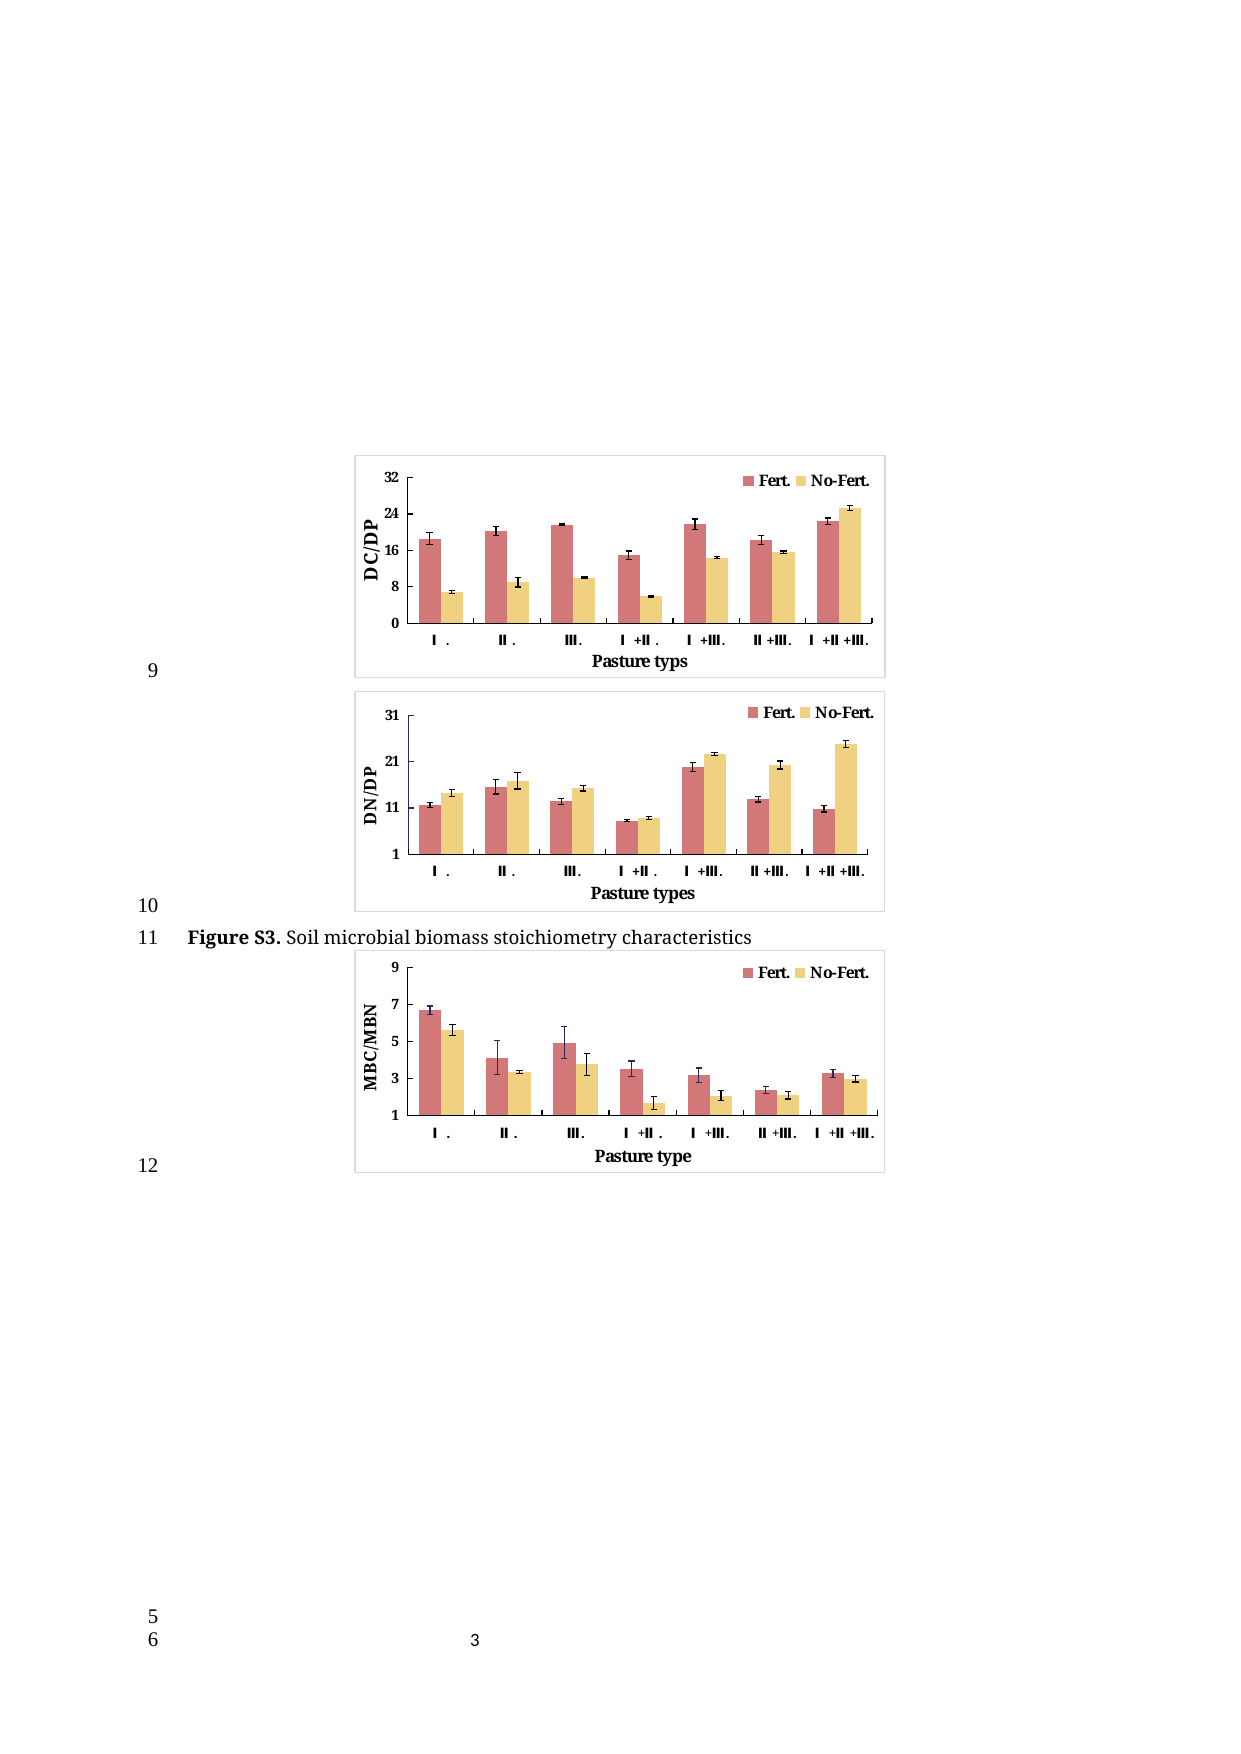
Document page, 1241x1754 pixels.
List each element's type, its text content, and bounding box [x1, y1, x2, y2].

text Figure S3. Soil microbial biomass stoichiometry characteristics [187, 925, 1053, 949]
